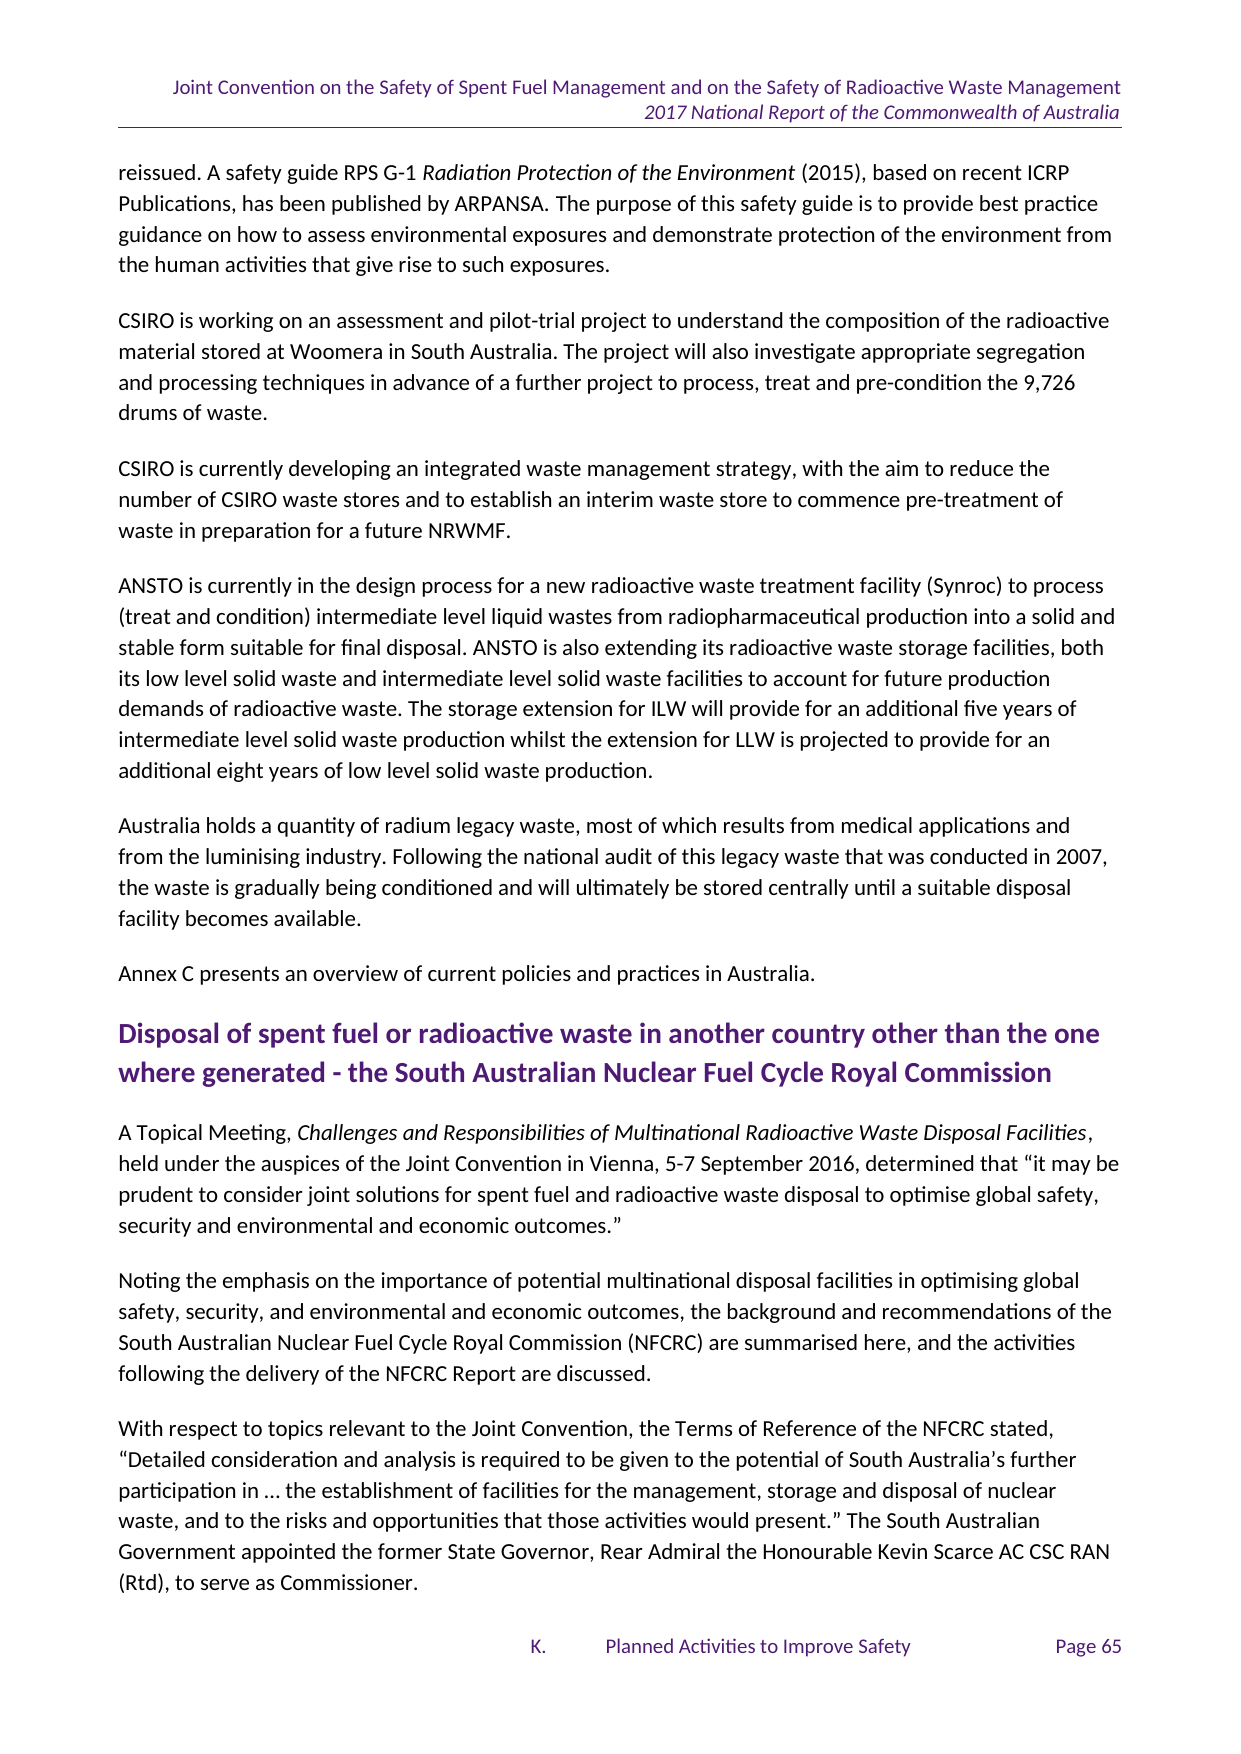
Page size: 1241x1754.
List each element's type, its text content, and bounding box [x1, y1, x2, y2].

text Australia holds a quantity of radium legacy waste, most of which results from medical applications and from the luminising industry. Following the national audit of this legacy waste that was conducted in 2007, the waste is gradually being conditioned and will ultimately be stored centrally until a suitable disposal facility becomes available. [118, 812, 1122, 932]
text CSIRO is working on an assessment and pilot-trial project to understand the composition of the radioactive material stored at Woomera in South Australia. The project will also investigate appropriate segregation and processing techniques in advance of a further project to process, treat and pre-condition the 9,726 drums of waste. [118, 306, 1122, 427]
subtitle Disposal of spent fuel or radioactive waste in another country other than the one where generated - the South Australian Nuclear Fuel Cycle Royal Commission [118, 1015, 1122, 1090]
text CSIRO is currently developing an integrated waste management strategy, with the aim to reduce the number of CSIRO waste stores and to establish an interim waste store to commence pre-treatment of waste in preparation for a future NRWMF. [118, 454, 1122, 544]
text Noting the emphasis on the importance of potential multinational disposal facilities in optimising global safety, security, and environmental and economic outcomes, the background and recommendations of the South Australian Nuclear Fuel Cycle Royal Commission (NFCRC) are summarised here, and the activities following the delivery of the NFCRC Report are discussed. [118, 1266, 1122, 1387]
text Annex C presents an overview of current policies and practices in Australia. [118, 959, 1122, 987]
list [118, 158, 1122, 279]
text A Topical Meeting, Challenges and Responsibilities of Multinational Radioactive Waste Disposal Facilities, held under the auspices of the Joint Convention in Vienna, 5-7 September 2016, determined that “it may be prudent to consider joint solutions for spent fuel and radioactive waste disposal to optimise global safety, security and environmental and economic outcomes.” [118, 1118, 1122, 1239]
text ANSTO is currently in the design process for a new radioactive waste treatment facility (Synroc) to process (treat and condition) intermediate level liquid wastes from radiopharmaceutical production into a solid and stable form suitable for final disposal. ANSTO is also extending its radioactive waste storage facilities, both its low level solid waste and intermediate level solid waste facilities to account for future production demands of radioactive waste. The storage extension for ILW will provide for an additional five years of intermediate level solid waste production whilst the extension for LLW is projected to provide for an additional eight years of low level solid waste production. [118, 571, 1122, 784]
text With respect to topics relevant to the Joint Convention, the Terms of Reference of the NFCRC stated, “Detailed consideration and analysis is required to be given to the potential of South Australia’s further participation in … the establishment of facilities for the management, storage and disposal of nuclear waste, and to the risks and opportunities that those activities would present.” The South Australian Government appointed the former State Governor, Rear Admiral the Honourable Kevin Scarce AC CSC RAN (Rtd), to serve as Commissioner. [118, 1414, 1122, 1596]
